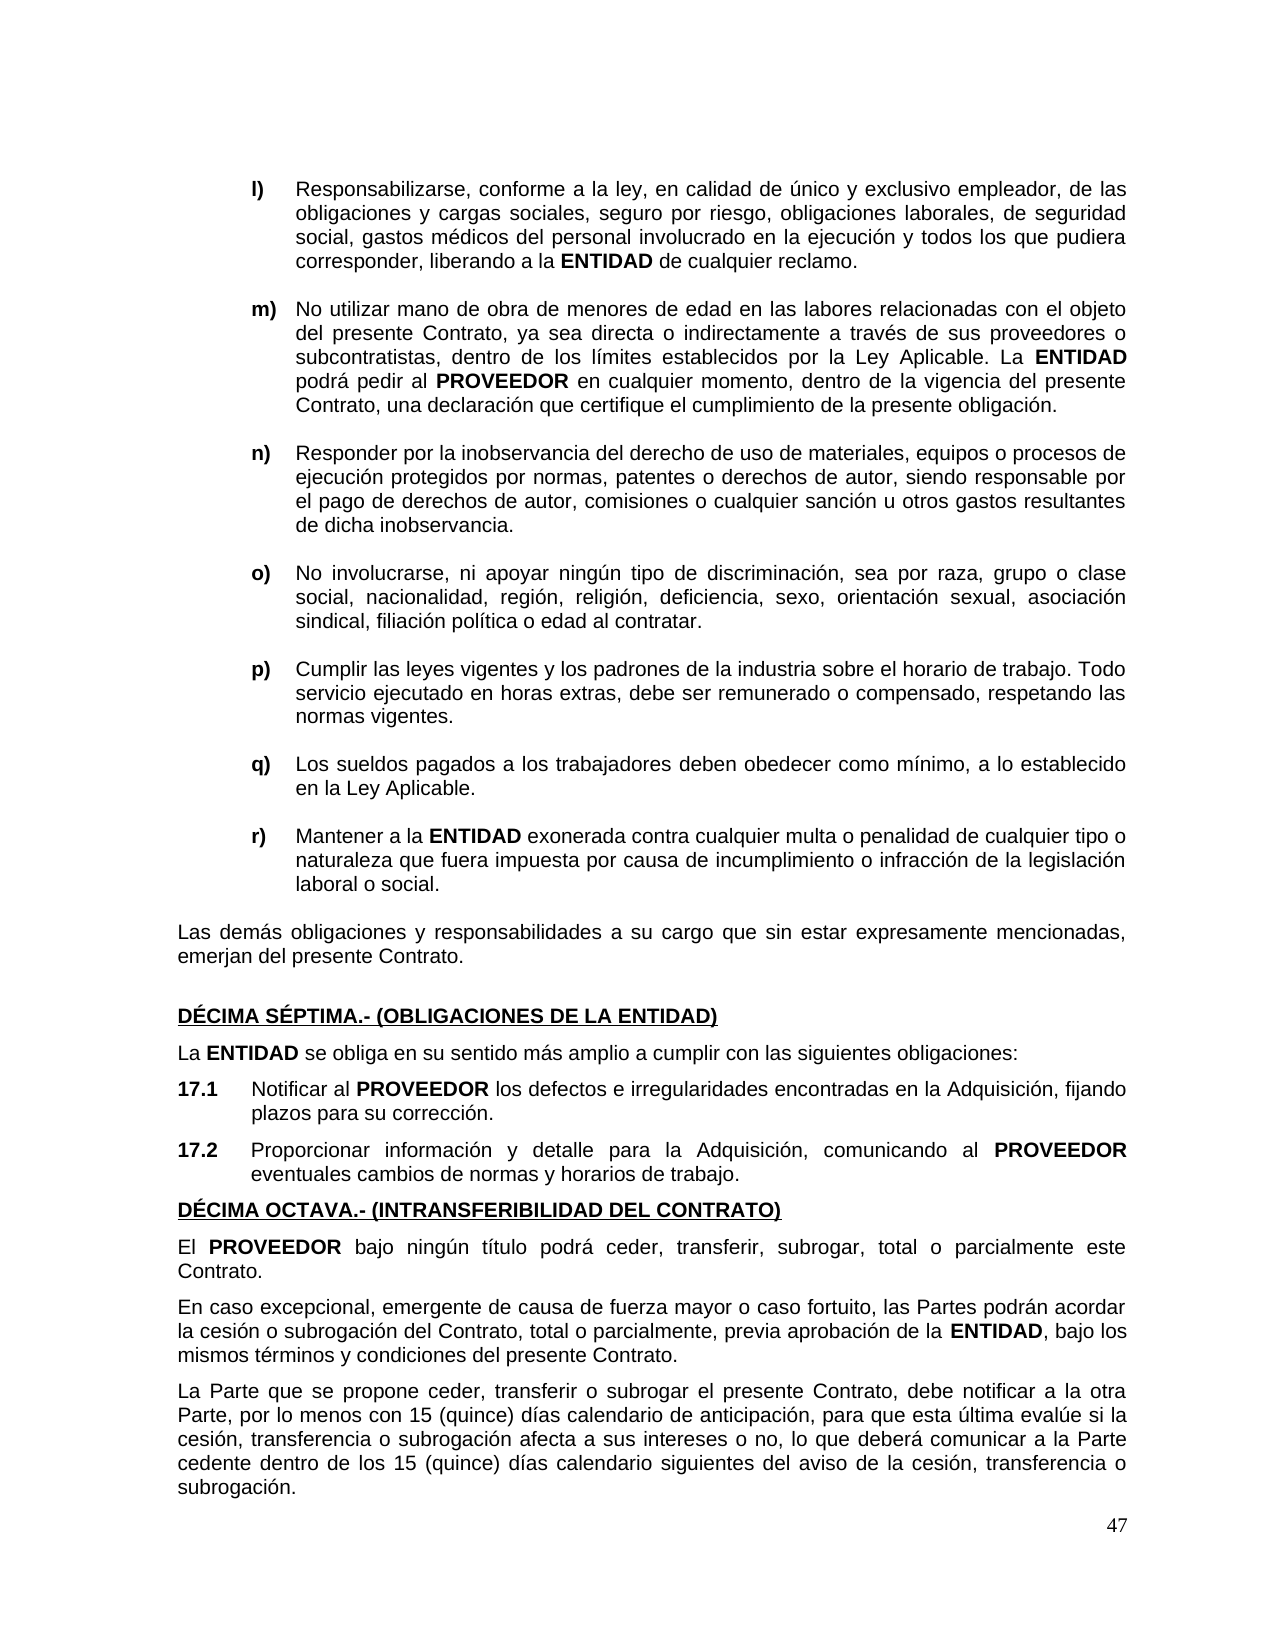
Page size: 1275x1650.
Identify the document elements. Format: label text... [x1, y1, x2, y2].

text 17.1 Notificar al PROVEEDOR los defectos e irregularidades encontradas en la Adquisición, fijando plazos para su corrección. [177, 1077, 1127, 1125]
text 17.2 Proporcionar información y detalle para la Adquisición, comunicando al PROVEEDOR eventuales cambios de normas y horarios de trabajo. [177, 1138, 1127, 1186]
list Mantener a la ENTIDAD exonerada contra cualquier multa o penalidad de cualquier tipo o naturaleza que fuera impuesta por causa de incumplimiento o infracción de la legislación laboral o social. [251, 824, 1127, 896]
text La ENTIDAD se obliga en su sentido más amplio a cumplir con las siguientes obligaciones: [177, 1041, 1127, 1065]
list No involucrarse, ni apoyar ningún tipo de discriminación, sea por raza, grupo o clase social, nacionalidad, región, religión, deficiencia, sexo, orientación sexual, asociación sindical, filiación política o edad al contratar. [251, 561, 1127, 632]
text El PROVEEDOR bajo ningún título podrá ceder, transferir, subrogar, total o parcialmente este Contrato. [177, 1234, 1127, 1282]
text La Parte que se propone ceder, transferir o subrogar el presente Contrato, debe notificar a la otra Parte, por lo menos con 15 (quince) días calendario de anticipación, para que esta última evalúe si la cesión, transferencia o subrogación afecta a sus intereses o no, lo que deberá comunicar a la Parte cedente dentro de los 15 (quince) días calendario siguientes del aviso de la cesión, transferencia o subrogación. [177, 1379, 1128, 1499]
list Los sueldos pagados a los trabajadores deben obedecer como mínimo, a lo establecido en la Ley Aplicable. [251, 752, 1127, 800]
list Responder por la inobservancia del derecho de uso de materiales, equipos o procesos de ejecución protegidos por normas, patentes o derechos de autor, siendo responsable por el pago de derechos de autor, comisiones o cualquier sanción u otros gastos resultantes de dicha inobservancia. [251, 441, 1127, 537]
list No utilizar mano de obra de menores de edad en las labores relacionadas con el objeto del presente Contrato, ya sea directa o indirectamente a través de sus proveedores o subcontratistas, dentro de los límites establecidos por la Ley Aplicable. La ENTIDAD podrá pedir al PROVEEDOR en cualquier momento, dentro de la vigencia del presente Contrato, una declaración que certifique el cumplimiento de la presente obligación. [251, 297, 1127, 417]
list Cumplir las leyes vigentes y los padrones de la industria sobre el horario de trabajo. Todo servicio ejecutado en horas extras, debe ser remunerado o compensado, respetando las normas vigentes. [251, 656, 1127, 728]
text DÉCIMA OCTAVA.- (INTRANSFERIBILIDAD DEL CONTRATO) [177, 1198, 1127, 1222]
text Las demás obligaciones y responsabilidades a su cargo que sin estar expresamente mencionadas, emerjan del presente Contrato. [177, 920, 1127, 968]
list Responsabilizarse, conforme a la ley, en calidad de único y exclusivo empleador, de las obligaciones y cargas sociales, seguro por riesgo, obligaciones laborales, de seguridad social, gastos médicos del personal involucrado en la ejecución y todos los que pudiera corresponder, liberando a la ENTIDAD de cualquier reclamo. [251, 177, 1127, 273]
text DÉCIMA SÉPTIMA.- (OBLIGACIONES DE LA ENTIDAD) [177, 1004, 1127, 1028]
text En caso excepcional, emergente de causa de fuerza mayor o caso fortuito, las Partes podrán acordar la cesión o subrogación del Contrato, total o parcialmente, previa aprobación de la ENTIDAD, bajo los mismos términos y condiciones del presente Contrato. [177, 1295, 1127, 1367]
